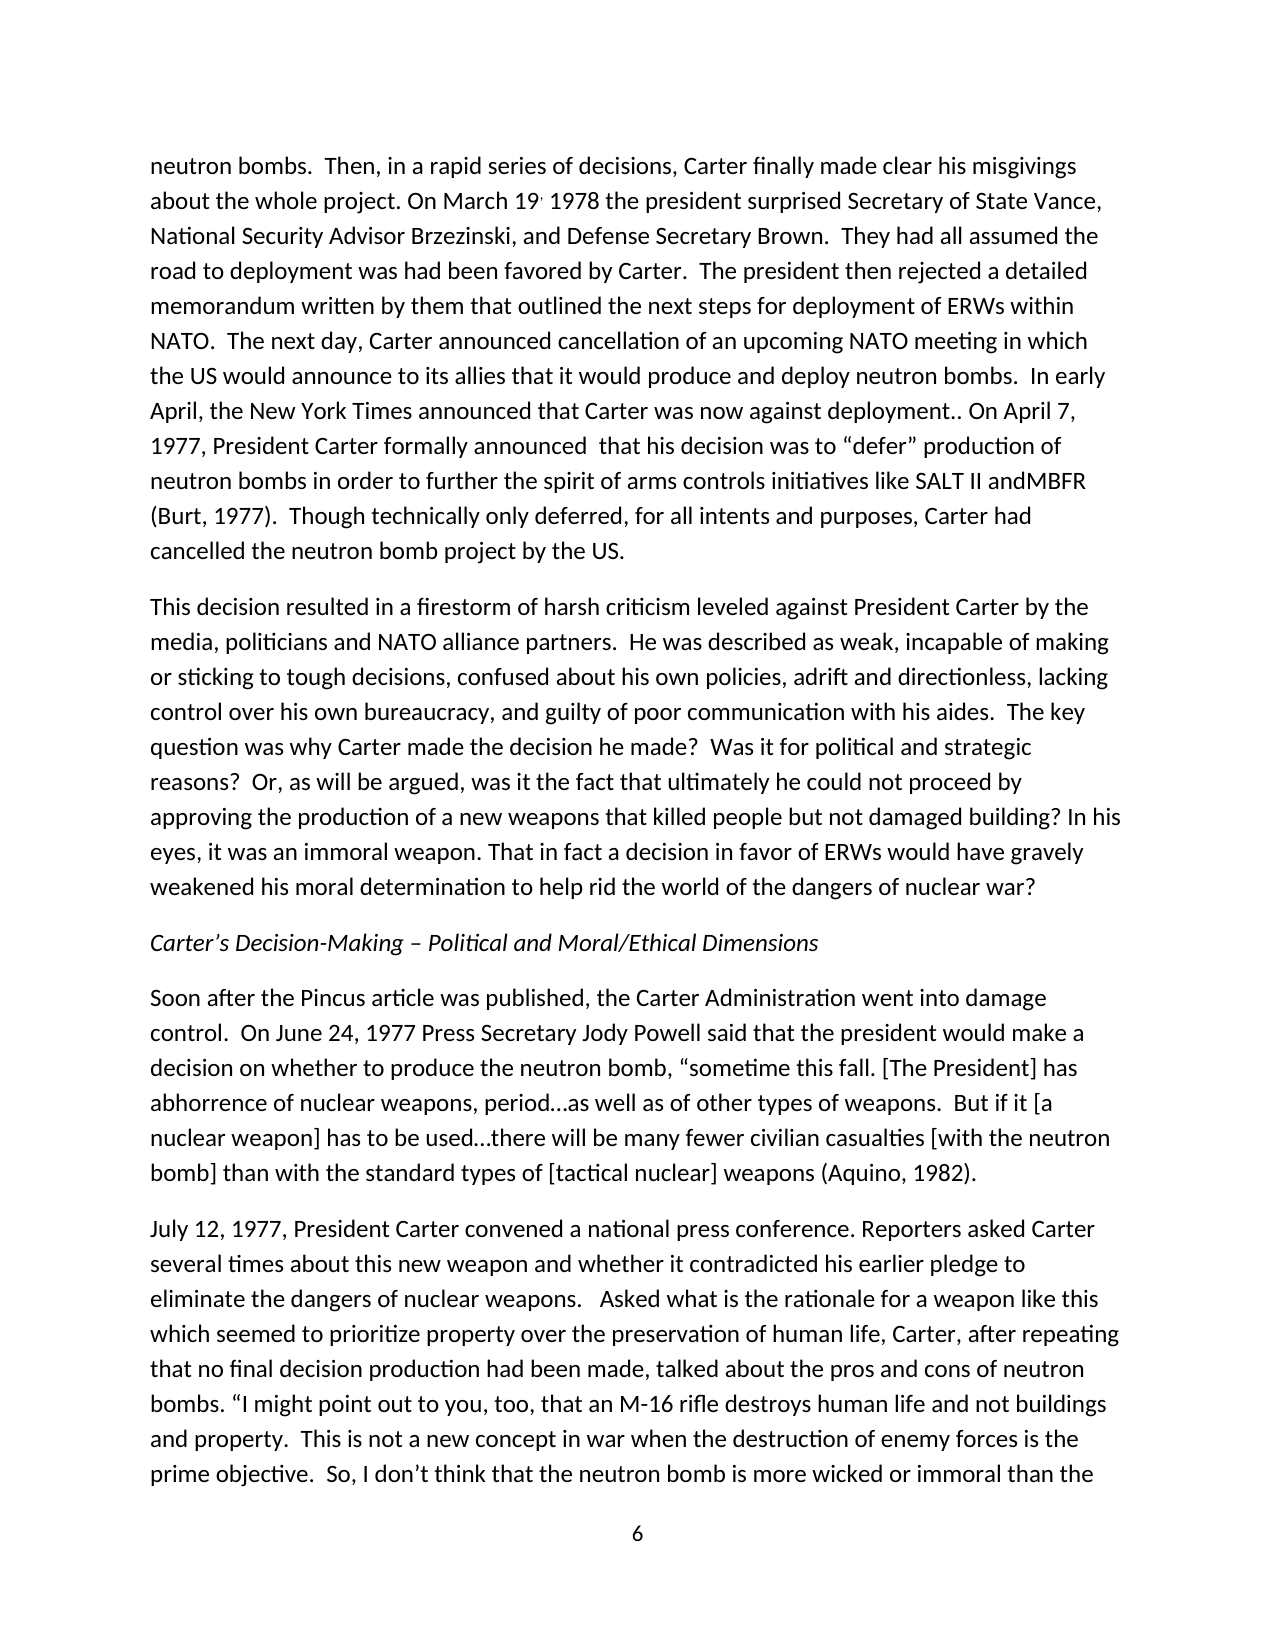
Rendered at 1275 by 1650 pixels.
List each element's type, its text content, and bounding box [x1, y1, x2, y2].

text This decision resulted in a firestorm of harsh criticism leveled against President Carter by the media, politicians and NATO alliance partners. He was described as weak, incapable of making or sticking to tough decisions, confused about his own policies, adrift and directionless, lacking control over his own bureaucracy, and guilty of poor communication with his aides. The key question was why Carter made the decision he made? Was it for political and strategic reasons? Or, as will be argued, was it the fact that ultimately he could not proceed by approving the production of a new weapons that killed people but not damaged building? In his eyes, it was an immoral weapon. That in fact a decision in favor of ERWs would have gravely weakened his moral determination to help rid the world of the dangers of nuclear war? [150, 591, 1125, 901]
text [150, 150, 1125, 566]
text Carter’s Decision-Making – Political and Moral/Ethical Dimensions [150, 927, 1125, 957]
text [150, 1213, 1125, 1489]
text Soon after the Pincus article was published, the Carter Administration went into damage control. On June 24, 1977 Press Secretary Jody Powell said that the president would make a decision on whether to produce the neutron bomb, “sometime this fall. [The President] has abhorrence of nuclear weapons, period…as well as of other types of weapons. But if it [a nuclear weapon] has to be used…there will be many fewer civilian casualties [with the neutron bomb] than with the standard types of [tactical nuclear] weapons (Aquino, 1982). [150, 982, 1125, 1188]
